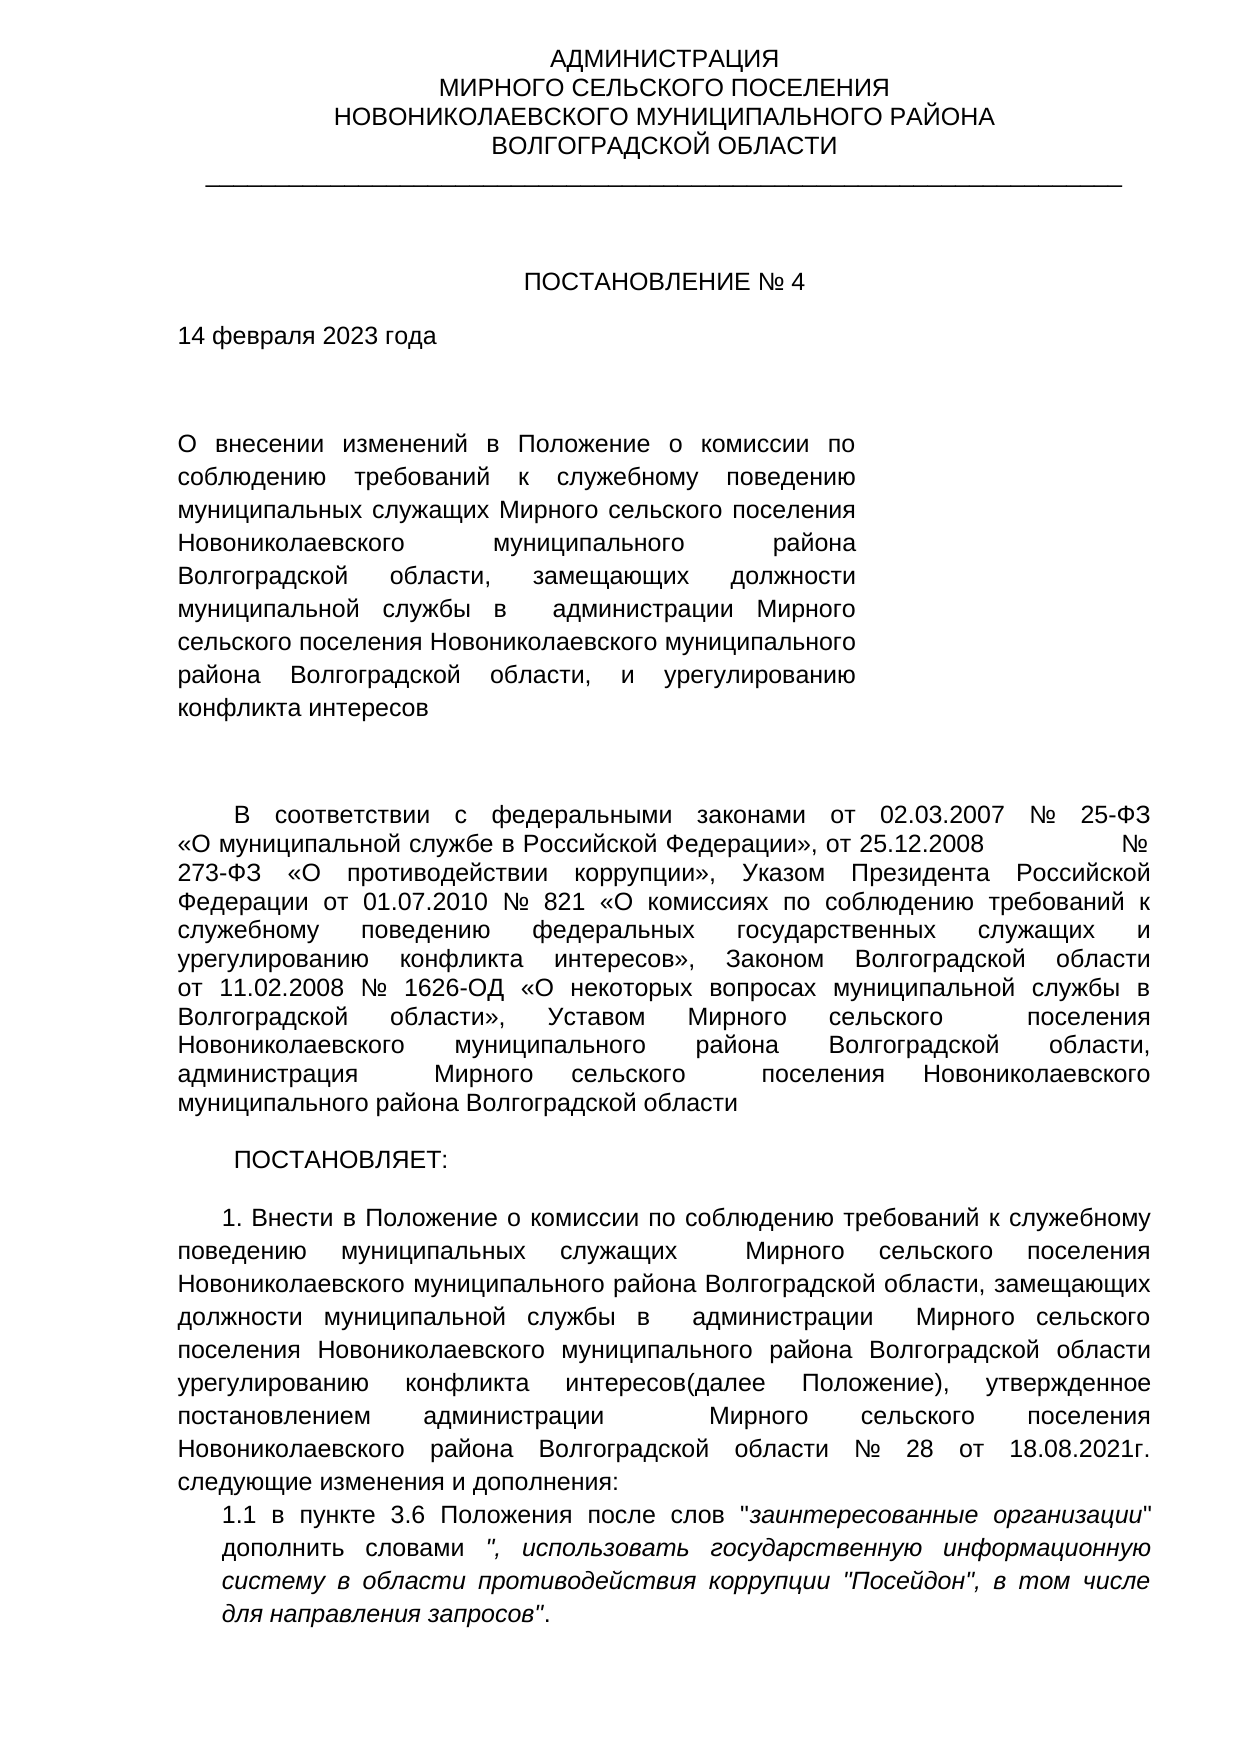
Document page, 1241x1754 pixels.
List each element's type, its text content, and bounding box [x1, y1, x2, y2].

text 14 февраля 2023 года [177, 321, 1152, 350]
text ПОСТАНОВЛЕНИЕ № 4 [177, 267, 1152, 296]
text __________________________________________________________________ [177, 159, 1152, 188]
text О внесении изменений в Положение о комиссии по соблюдению требований к служебному поведению муниципальных служащих Мирного сельского поселения Новониколаевского муниципального района Волгоградской области, замещающих должности муниципальной службы в администрации Мирного сельского поселения Новониколаевского муниципального района Волгоградской области, и урегулированию конфликта интересов [177, 429, 856, 722]
text МИРНОГО СЕЛЬСКОГО ПОСЕЛЕНИЯ НОВОНИКОЛАЕВСКОГО МУНИЦИПАЛЬНОГО РАЙОНА [177, 73, 1152, 131]
text ВОЛГОГРАДСКОЙ ОБЛАСТИ [177, 131, 1152, 159]
text 1.1 в пункте 3.6 Положения после слов "заинтересованные организации" дополнить словами ", использовать государственную информационную систему в области противодействия коррупции "Посейдон", в том числе для направления запросов". [222, 1500, 1152, 1628]
text В соответствии с федеральными законами от 02.03.2007 № 25-ФЗ «О муниципальной службе в Российской Федерации», от 25.12.2008 № 273-ФЗ «О противодействии коррупции», Указом Президента Российской Федерации от 01.07.2010 № 821 «О комиссиях по соблюдению требований к служебному поведению федеральных государственных служащих и урегулированию конфликта интересов», Законом Волгоградской области от 11.02.2008 № 1626-ОД «О некоторых вопросах муниципальной службы в Волгоградской области», Уставом Мирного сельского поселения Новониколаевского муниципального района Волгоградской области, администрация Мирного сельского поселения Новониколаевского муниципального района Волгоградской области [177, 801, 1152, 1117]
text ПОСТАНОВЛЯЕТ: [177, 1146, 1152, 1174]
list Внести в Положение о комиссии по соблюдению требований к служебному поведению муниципальных служащих Мирного сельского поселения Новониколаевского муниципального района Волгоградской области, замещающих должности муниципальной службы в администрации Мирного сельского поселения Новониколаевского муниципального района Волгоградской области урегулированию конфликта интересов(далее Положение), утвержденное постановлением администрации Мирного сельского поселения Новониколаевского района Волгоградской области № 28 от 18.08.2021г. следующие изменения и дополнения: [177, 1203, 1152, 1496]
text АДМИНИСТРАЦИЯ [177, 44, 1152, 73]
